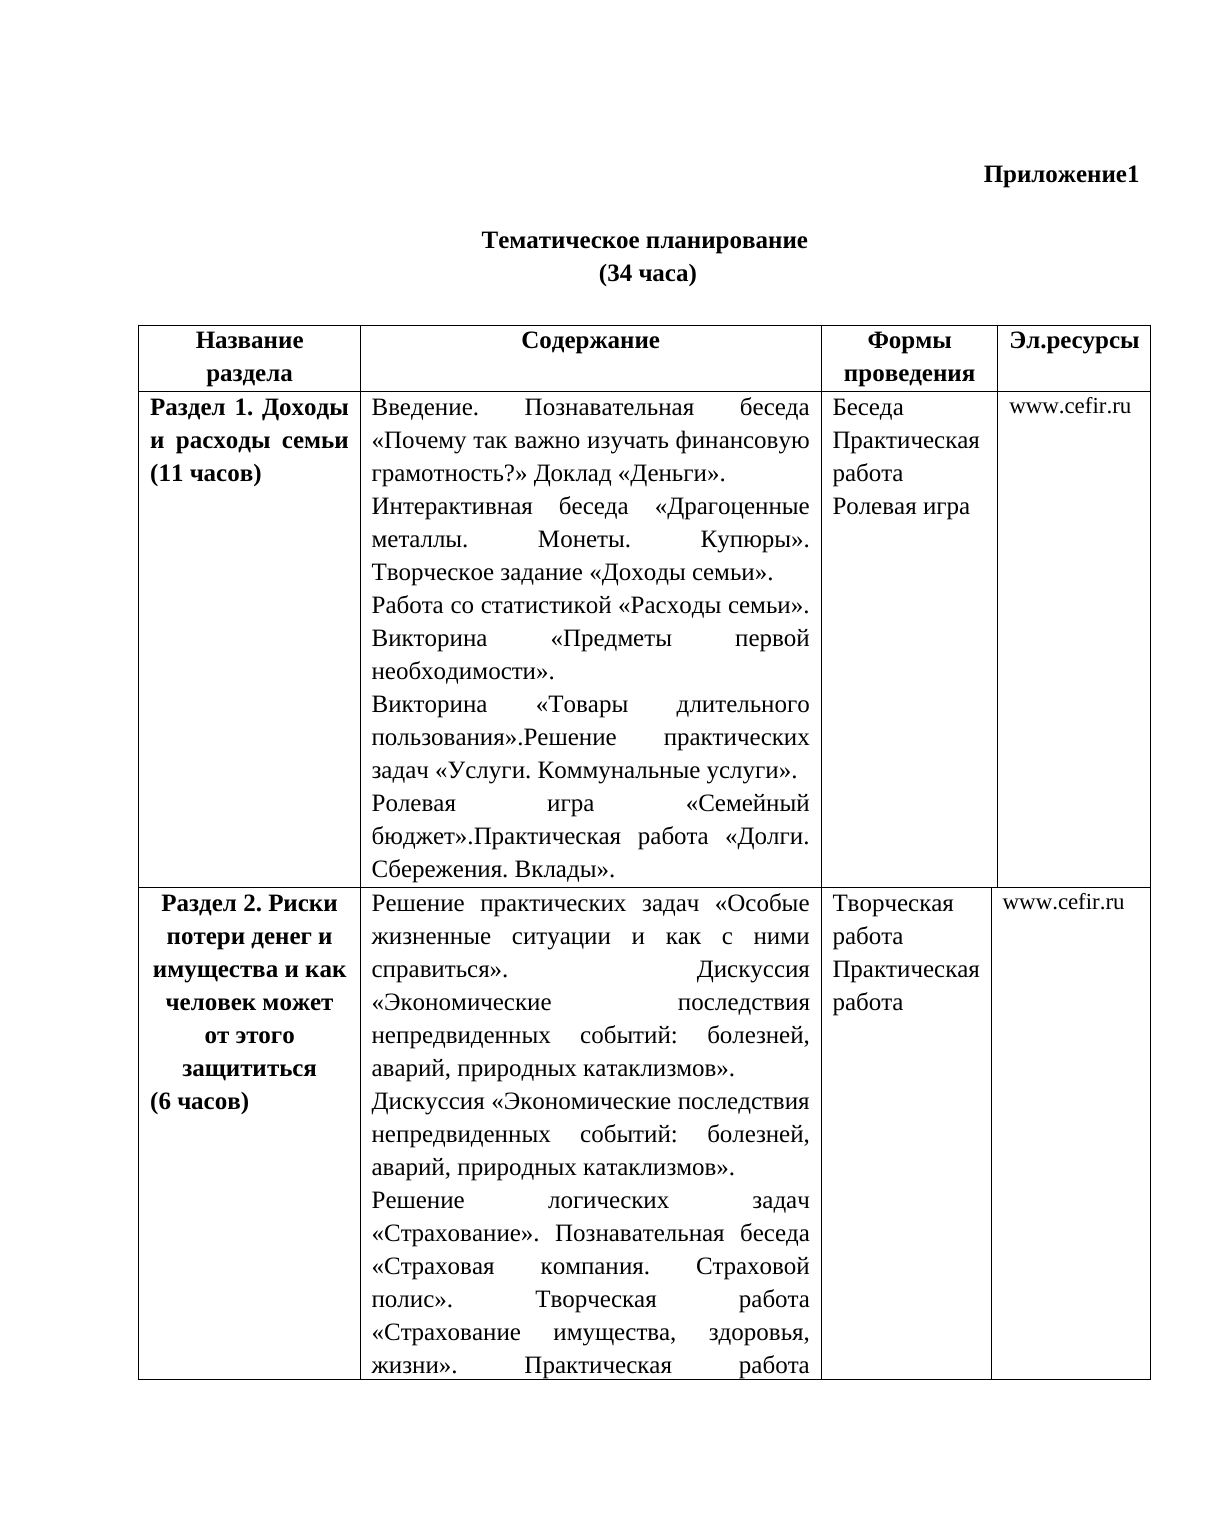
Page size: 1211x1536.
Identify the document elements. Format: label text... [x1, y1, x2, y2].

text Приложение1 [150, 159, 1139, 188]
table_header Эл.ресурсы [998, 326, 1150, 391]
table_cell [139, 888, 360, 1379]
table_cell www.cefir.ru [998, 392, 1150, 887]
table_cell www.cefir.ru [992, 888, 1150, 1379]
table_cell Введение. Познавательная беседа «Почему так важно изучать финансовую грамотность?» Доклад «Деньги». Интерактивная беседа «Драгоценные металлы. Монеты. Купюры». Творческое задание «Доходы семьи». Работа со статистикой «Расходы семьи». Викторина «Предметы первой необходимости». Викторина «Товары длительного пользования».Решение практических задач «Услуги. Коммунальные услуги». Ролевая игра «Семейный бюджет».Практическая работа «Долги. Сбережения. Вклады». [361, 392, 821, 887]
table_cell Раздел 1. Доходы и расходы семьи (11 часов) [139, 392, 360, 887]
table_header Название раздела [139, 326, 360, 391]
table_header Формы проведения [822, 326, 997, 391]
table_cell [361, 888, 821, 1379]
table_header Содержание [361, 326, 821, 391]
text Тематическое планирование [150, 225, 1139, 254]
table_cell Беседа Практическая работа Ролевая игра [822, 392, 997, 887]
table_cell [822, 888, 991, 1379]
text (34 часа) [150, 258, 1139, 287]
